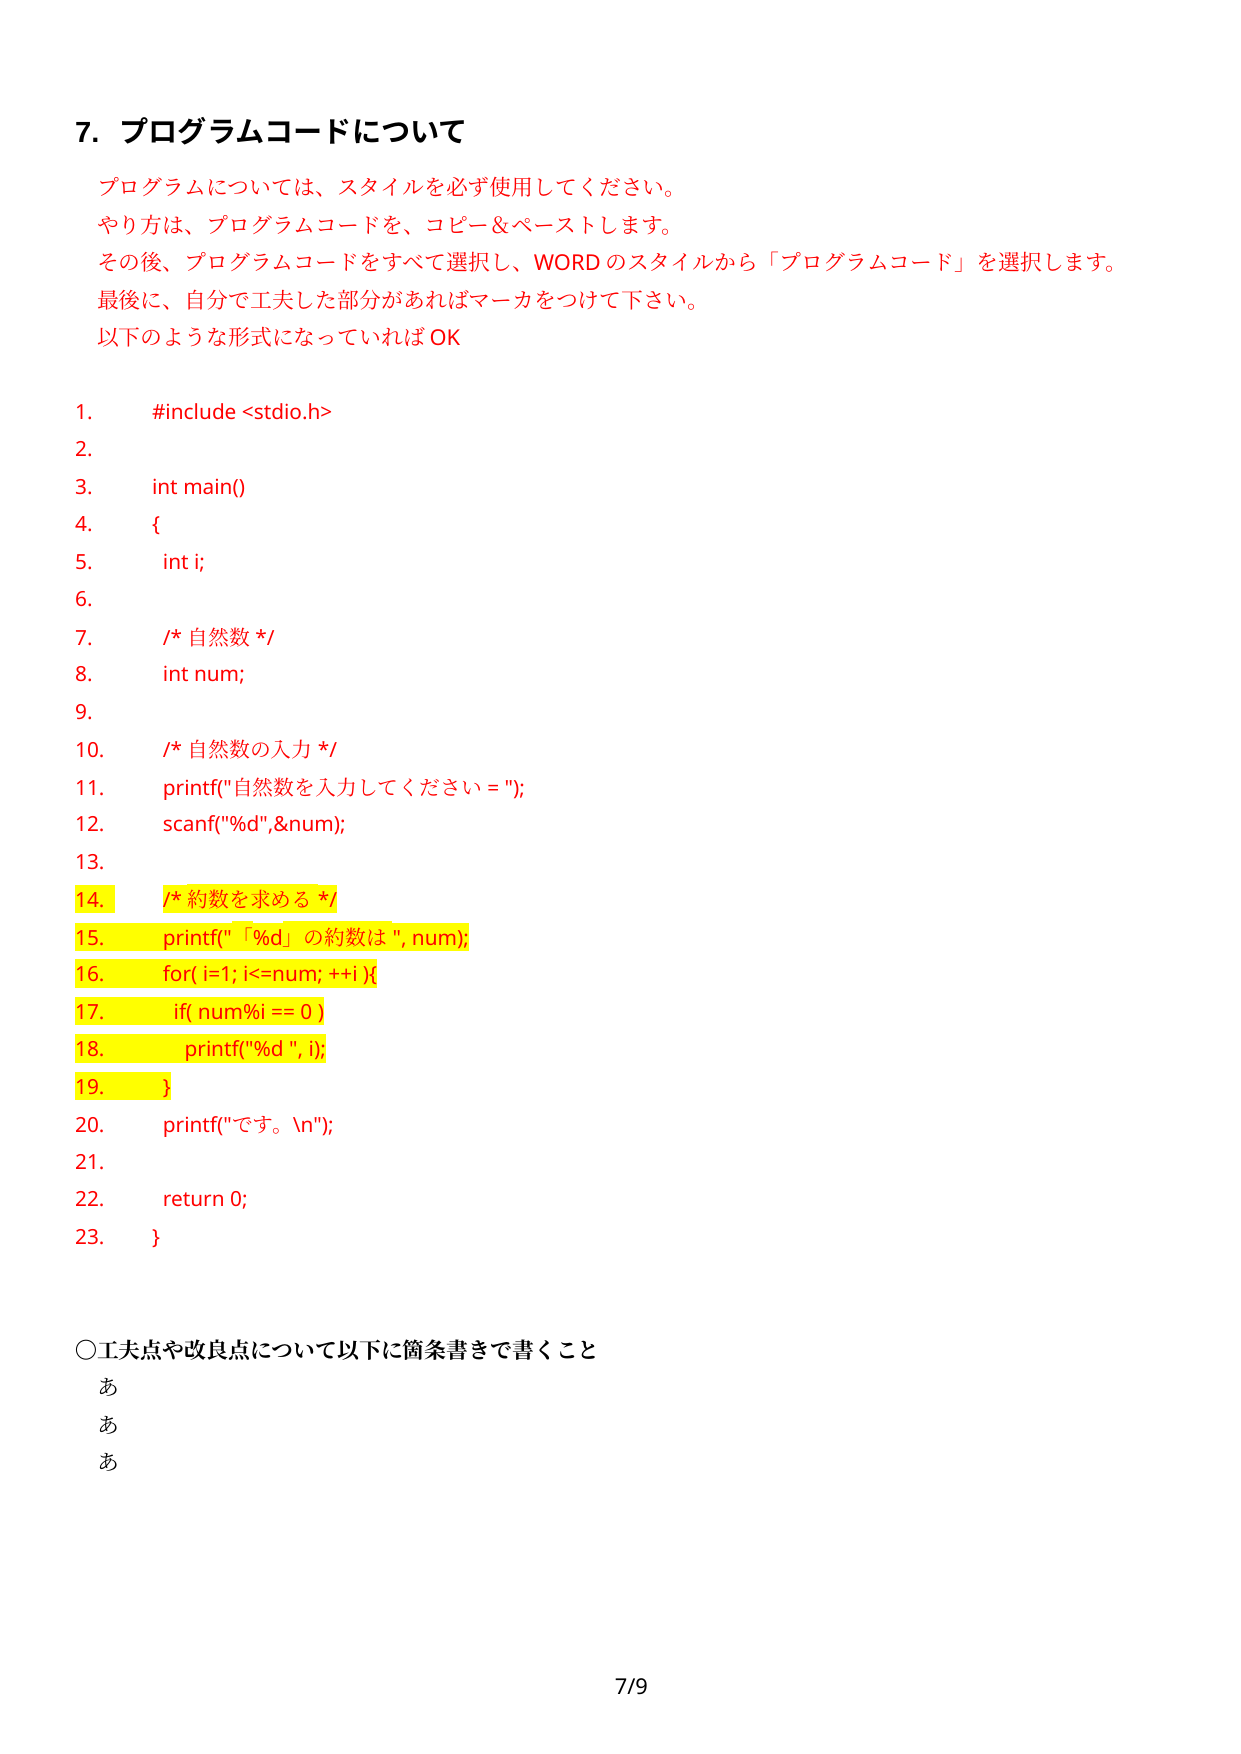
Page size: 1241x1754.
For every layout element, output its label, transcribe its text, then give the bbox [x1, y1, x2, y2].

text printf("自然数を入力してください = "); [75, 767, 1165, 805]
text /* 約数を求める */ [75, 880, 1165, 917]
text /* 自然数 */ [75, 617, 1165, 655]
text int num; [75, 655, 1165, 692]
text scanf("%d",&num); [75, 805, 1165, 842]
text return 0; [75, 1180, 1165, 1217]
text printf("「%d」の約数は ", num); [75, 917, 1165, 955]
text int main() [75, 467, 1165, 505]
text printf("です。\n"); [75, 1105, 1165, 1142]
text { [75, 505, 1165, 542]
text } [75, 1217, 1165, 1255]
text 以下のような形式になっていればOK [75, 317, 1165, 355]
text あ [75, 1442, 1165, 1480]
text } [75, 1067, 1165, 1105]
text 〇工夫点や改良点について以下に箇条書きで書くこと [75, 1330, 1165, 1367]
subtitle プログラムコードについて [75, 92, 1165, 167]
text if( num%i == 0 ) [75, 992, 1165, 1030]
text #include <stdio.h> [75, 392, 1165, 430]
text その後、プログラムコードをすべて選択し、WORDのスタイルから「プログラムコード」を選択します。 [75, 242, 1165, 280]
text やり方は、プログラムコードを、コピー＆ペーストします。 [75, 205, 1165, 242]
text printf("%d ", i); [75, 1030, 1165, 1067]
text プログラムについては、スタイルを必ず使用してください。 [75, 167, 1165, 205]
text 最後に、自分で工夫した部分があればマーカをつけて下さい。 [75, 280, 1165, 317]
text /* 自然数の入力 */ [75, 730, 1165, 767]
text あ [75, 1405, 1165, 1442]
text あ [75, 1367, 1165, 1405]
text int i; [75, 542, 1165, 580]
text for( i=1; i<=num; ++i ){ [75, 955, 1165, 992]
